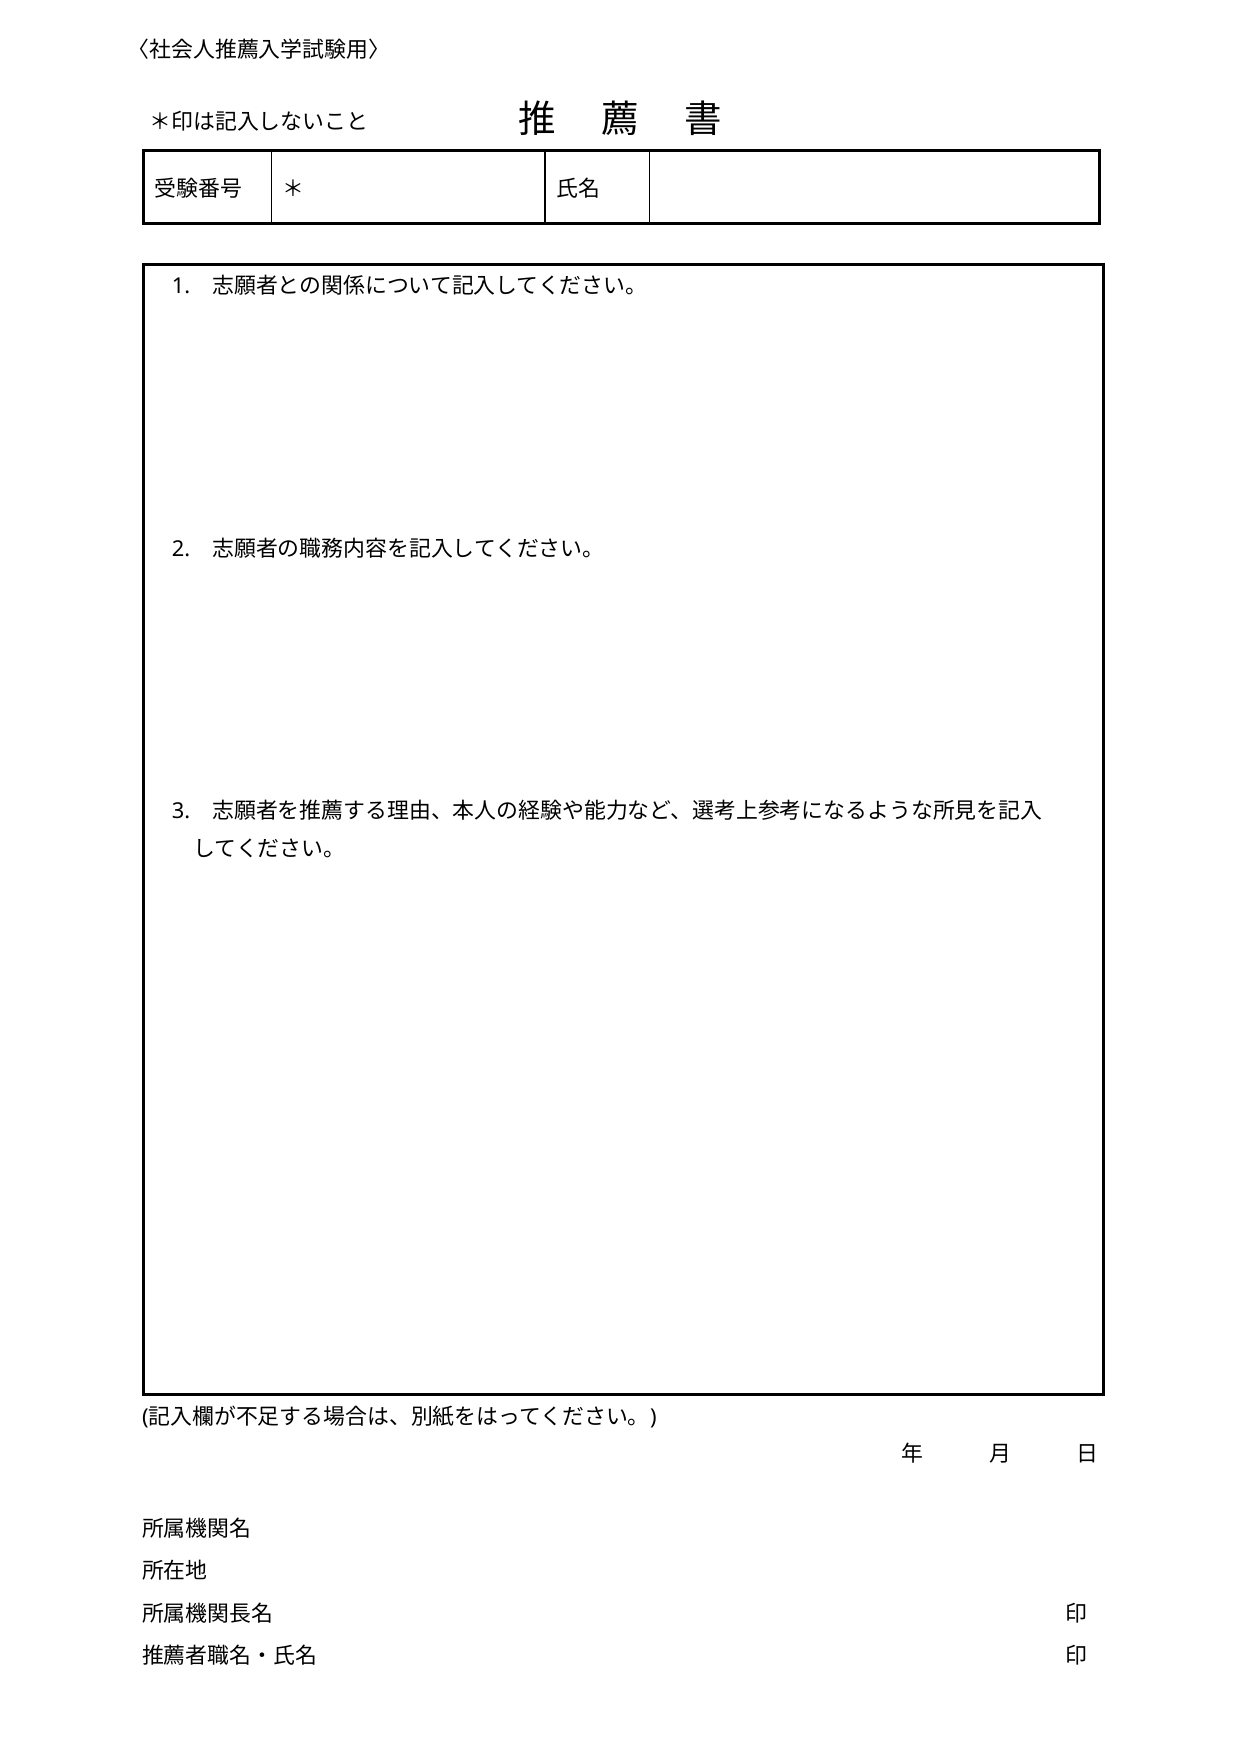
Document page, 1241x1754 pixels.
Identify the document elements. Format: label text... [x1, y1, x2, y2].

text 所在地 [142, 1551, 1011, 1588]
table_header 1. 志願者との関係について記入してください。 2. 志願者の職務内容を記入してください。 3. 志願者を推薦する理由、本人の経験や能力など、選考上参考になるような所見を記入 してください。 [145, 266, 1102, 1393]
text 所属機関名 [142, 1508, 1011, 1546]
table_header 受験番号 [145, 152, 271, 222]
text (記入欄が不足する場合は、別紙をはってください。) [142, 1396, 1098, 1433]
text 年 月 日 [142, 1433, 1098, 1471]
table_header [650, 152, 1098, 222]
table_header ＊ [272, 152, 544, 222]
text 推薦者職名・氏名 印 [142, 1635, 1102, 1672]
table_header 氏名 [546, 152, 649, 222]
text 所属機関長名 印 [142, 1593, 1102, 1630]
